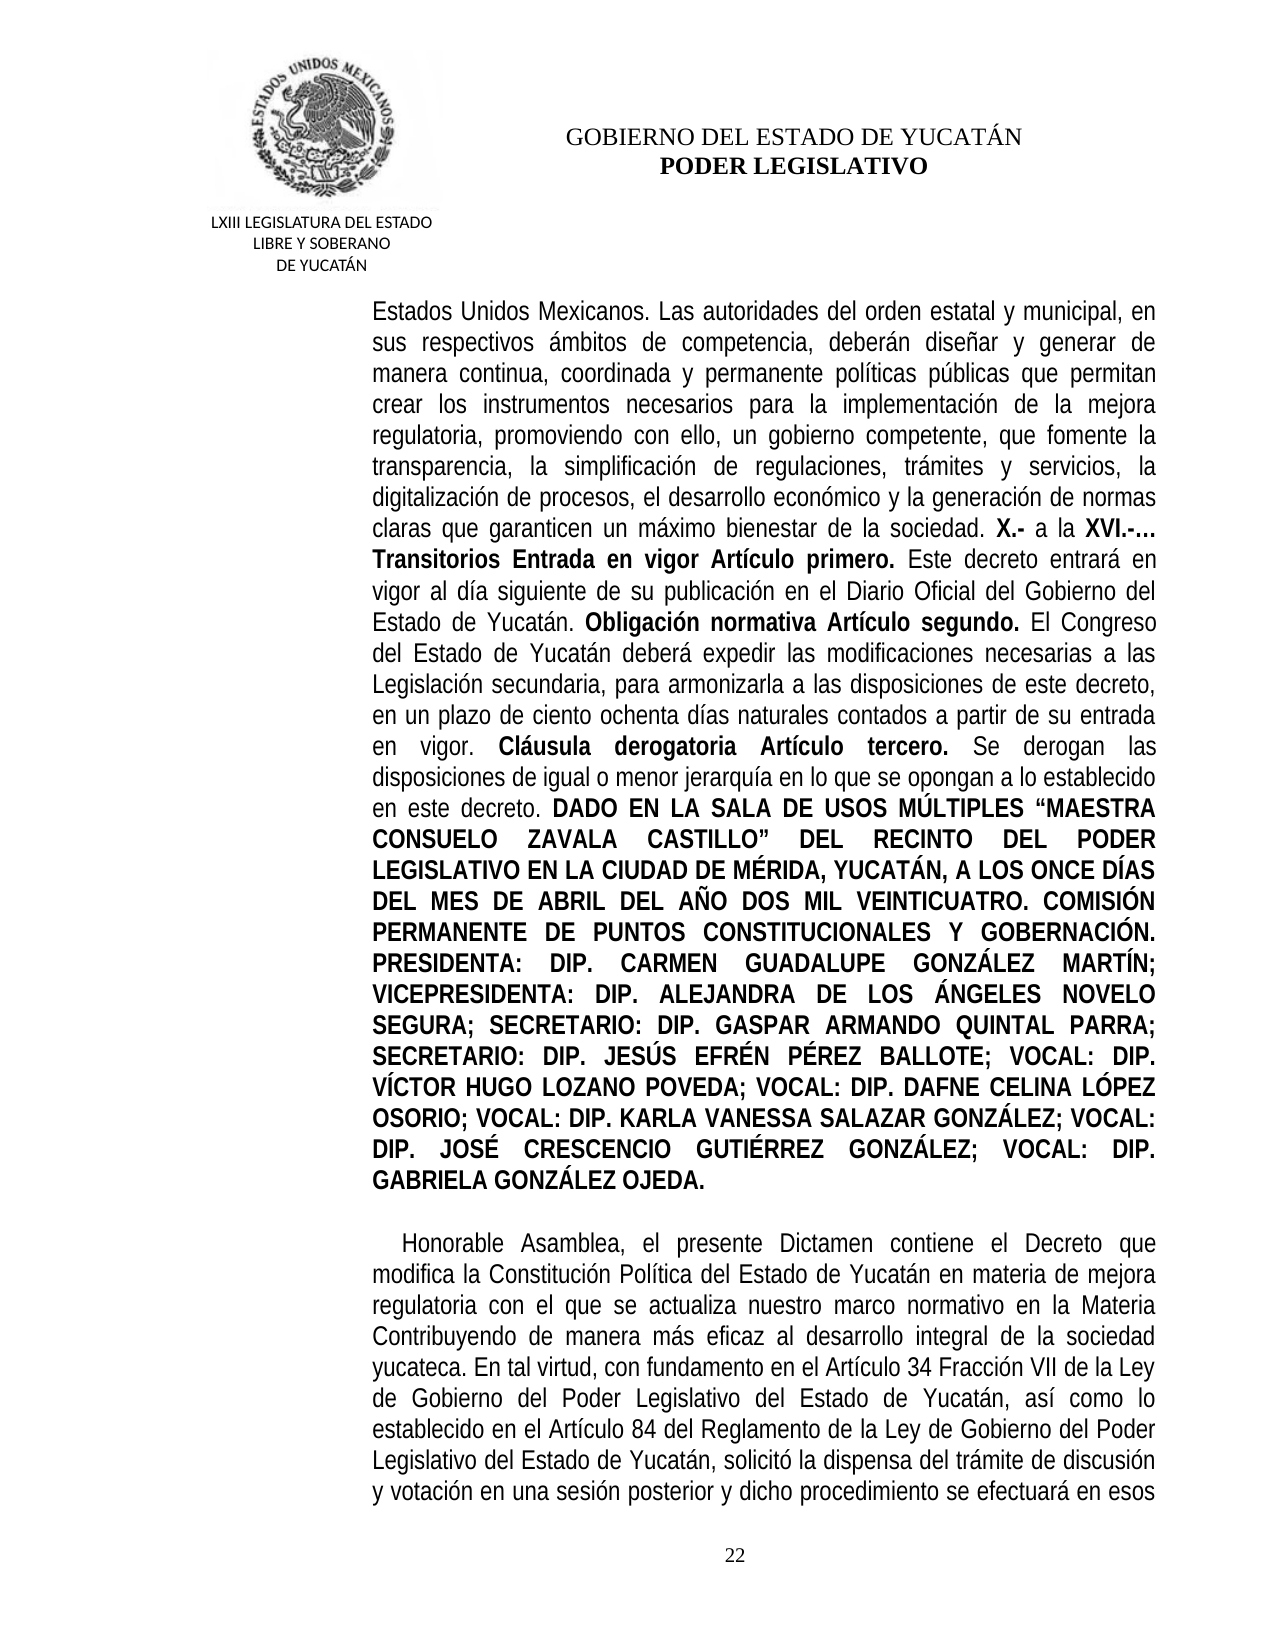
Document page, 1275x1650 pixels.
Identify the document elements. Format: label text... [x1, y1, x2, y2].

picture [206, 50, 443, 211]
